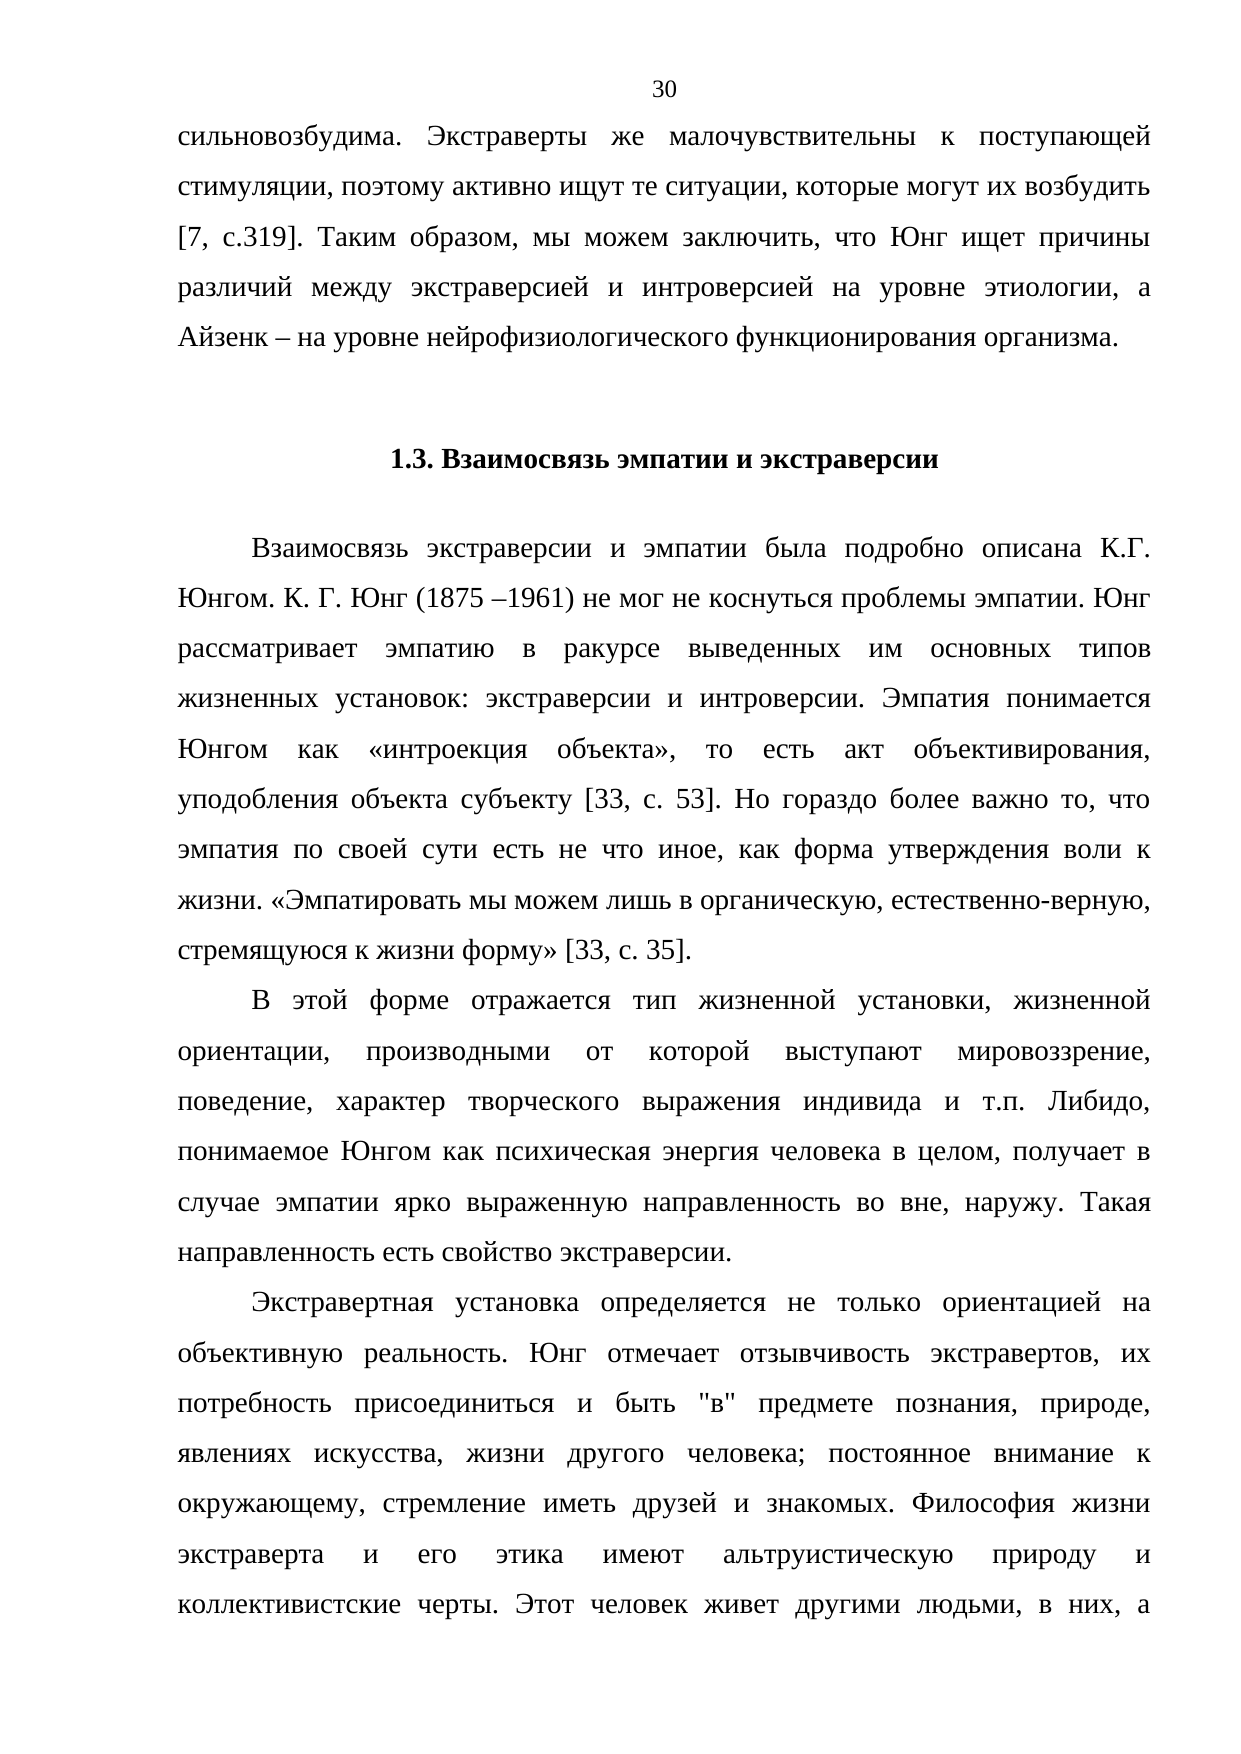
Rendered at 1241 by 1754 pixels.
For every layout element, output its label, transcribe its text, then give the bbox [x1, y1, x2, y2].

text В этой форме отражается тип жизненной установки, жизненной ориентации, производными от которой выступают мировоззрение, поведение, характер творческого выражения индивида и т.п. Либидо, понимаемое Юнгом как психическая энергия человека в целом, получает в случае эмпатии ярко выраженную направленность во вне, наружу. Такая направленность есть свойство экстраверсии. [177, 982, 1152, 1268]
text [177, 1284, 1152, 1620]
subtitle 1.3. Взаимосвязь эмпатии и экстраверсии [177, 441, 1152, 474]
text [177, 118, 1152, 353]
text Взаимосвязь экстраверсии и эмпатии была подробно описана К.Г. Юнгом. К. Г. Юнг (1875 –1961) не мог не коснуться проблемы эмпатии. Юнг рассматривает эмпатию в ракурсе выведенных им основных типов жизненных установок: экстраверсии и интроверсии. Эмпатия понимается Юнгом как «интроекция объекта», то есть акт объективирования, уподобления объекта субъекту [33, с. 53]. Но гораздо более важно то, что эмпатия по своей сути есть не что иное, как форма утверждения воли к жизни. «Эмпатировать мы можем лишь в органическую, естественно-верную, стремящуюся к жизни форму» [33, с. 35]. [177, 530, 1152, 966]
